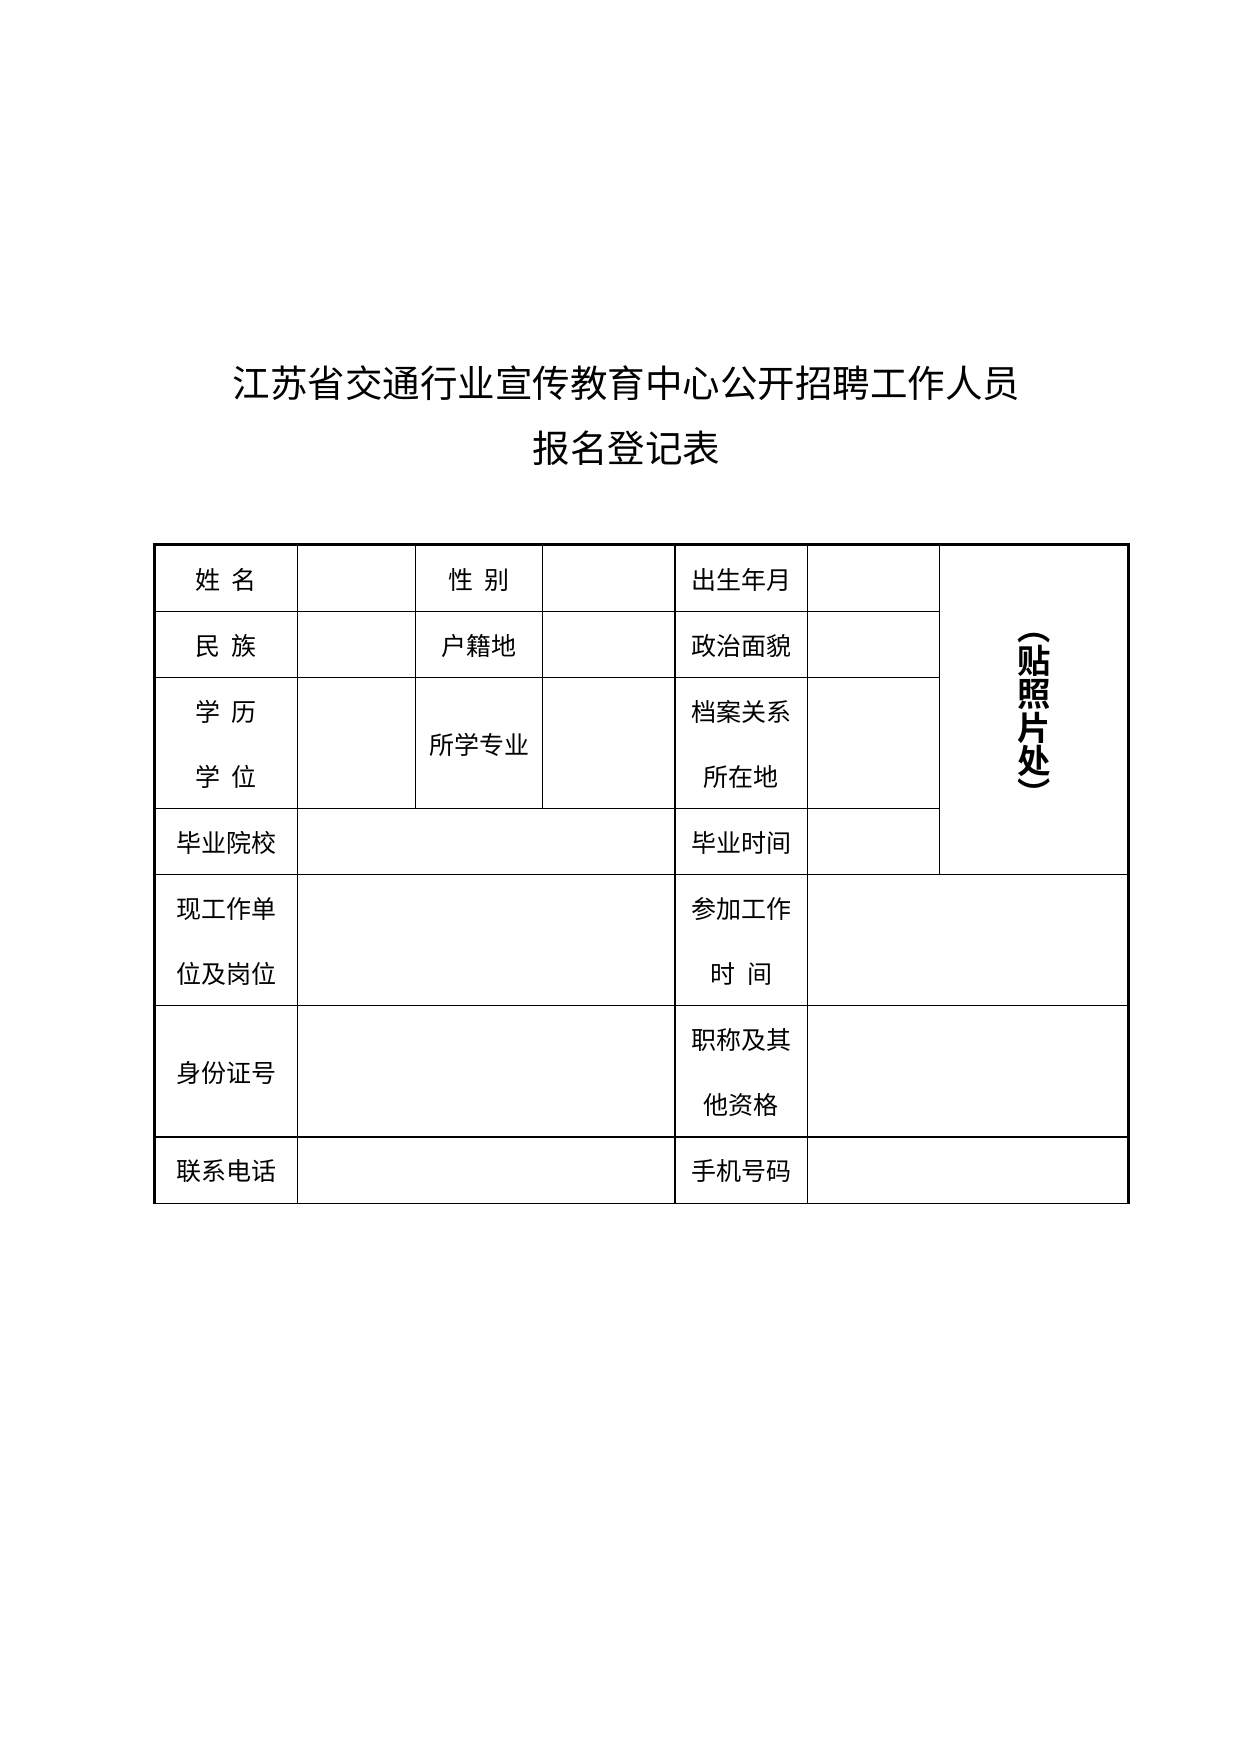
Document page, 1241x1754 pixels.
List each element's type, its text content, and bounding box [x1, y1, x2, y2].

text 报名登记表 [165, 413, 1087, 478]
table_cell [808, 875, 1127, 1005]
table_cell 政治面貌 [676, 612, 807, 677]
table_cell 学 历 学 位 [156, 678, 297, 808]
table_cell [808, 678, 939, 808]
table_cell [808, 1006, 1127, 1136]
table_header [543, 546, 674, 611]
table_cell 职称及其他资格 [676, 1006, 807, 1136]
table_cell 所学专业 [416, 678, 542, 808]
table_cell 毕业院校 [156, 809, 297, 874]
table_cell 档案关系所在地 [676, 678, 807, 808]
table_header [298, 546, 415, 611]
table_cell [298, 875, 674, 1005]
table_cell [808, 809, 939, 874]
table_cell 毕业时间 [676, 809, 807, 874]
table_header 姓 名 [156, 546, 297, 611]
table_cell 户籍地 [416, 612, 542, 677]
table_header （贴照片处） [940, 546, 1127, 874]
table_cell [298, 612, 415, 677]
table_cell [808, 1138, 1127, 1202]
table_cell [543, 612, 674, 677]
table_cell 参加工作 时 间 [676, 875, 807, 1005]
table_cell 身份证号 [156, 1006, 297, 1136]
table_header 性 别 [416, 546, 542, 611]
table_cell [298, 1006, 674, 1136]
table_cell 民 族 [156, 612, 297, 677]
table_cell [298, 678, 415, 808]
table_header 出生年月 [676, 546, 807, 611]
table_cell [543, 678, 674, 808]
table_cell 手机号码 [676, 1138, 807, 1202]
table_header [808, 546, 939, 611]
text 江苏省交通行业宣传教育中心公开招聘工作人员 [165, 348, 1087, 413]
table_cell [298, 809, 674, 874]
table_cell [808, 612, 939, 677]
table_cell 现工作单位及岗位 [156, 875, 297, 1005]
table_cell [298, 1138, 674, 1202]
table_cell 联系电话 [156, 1138, 297, 1202]
